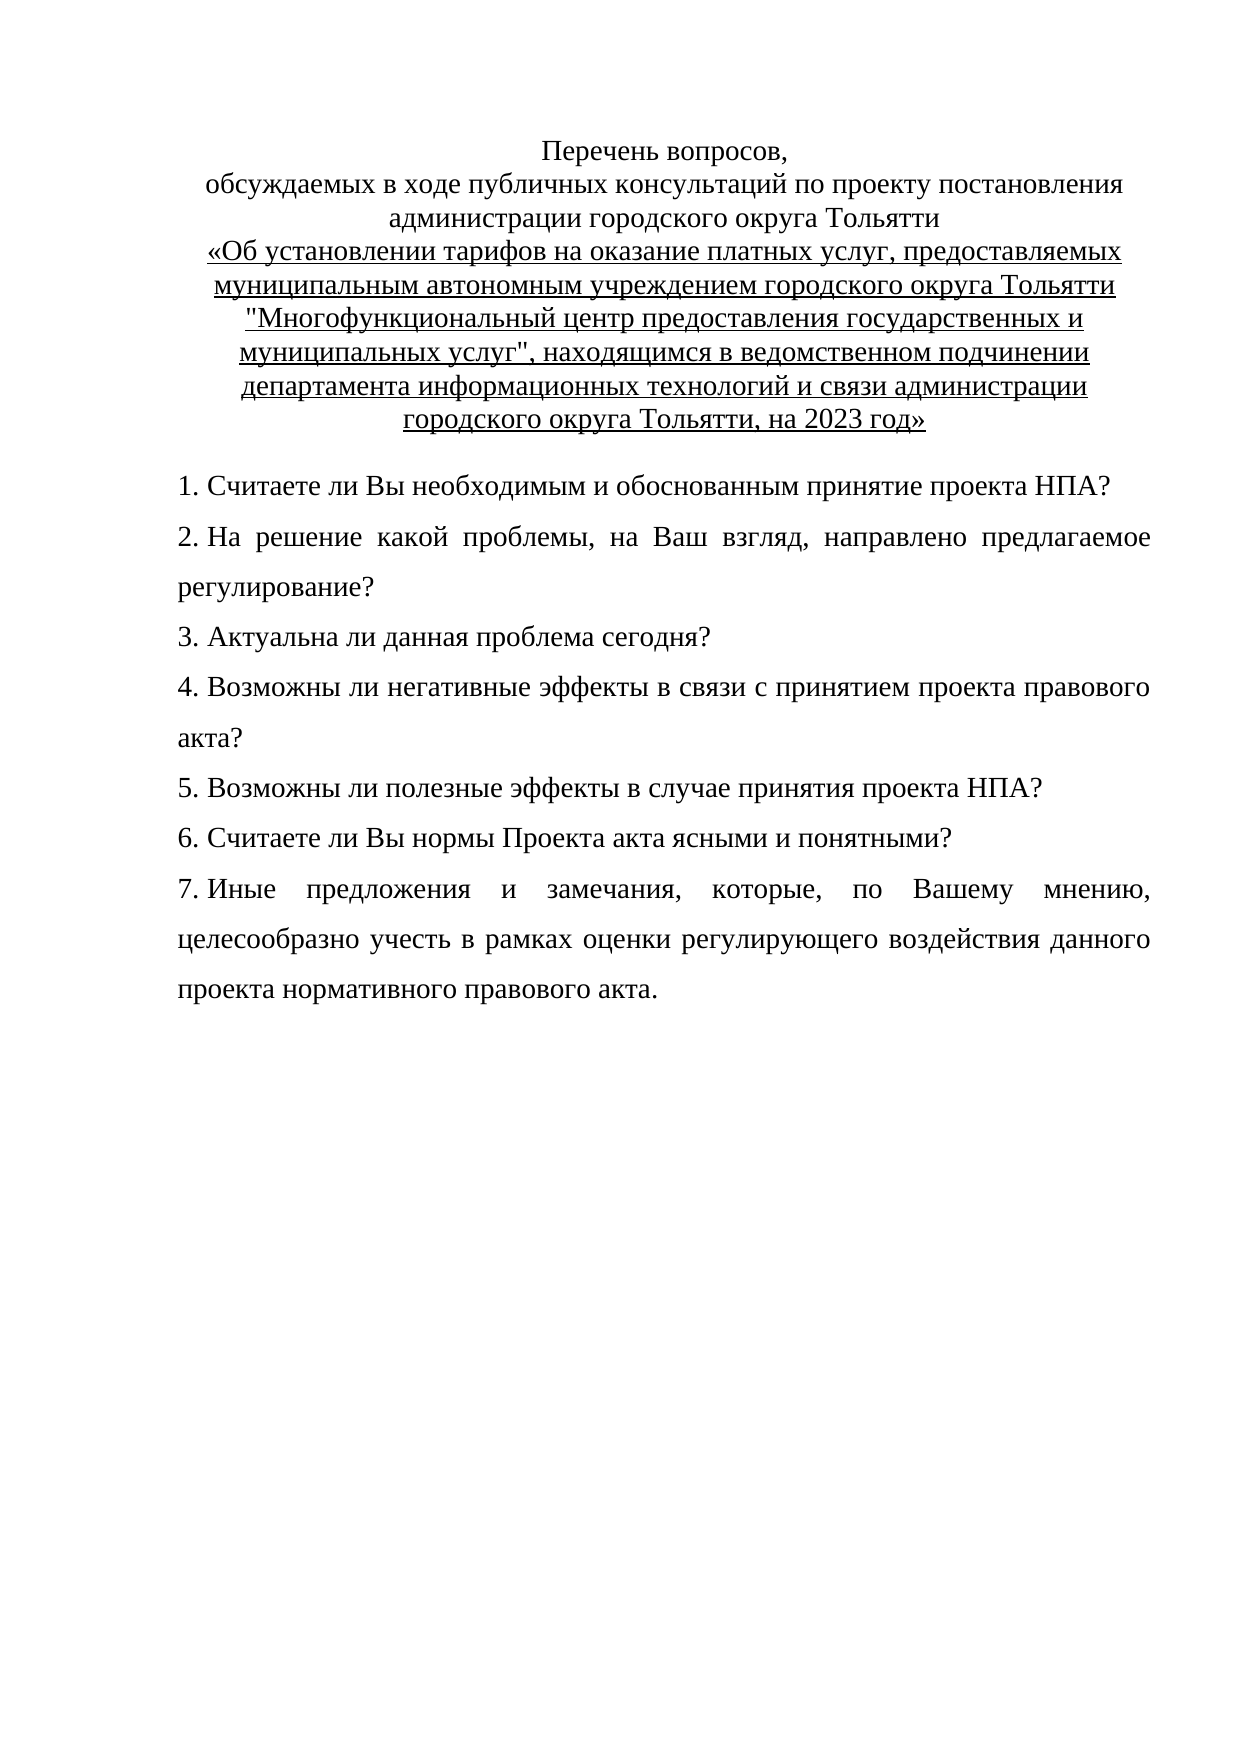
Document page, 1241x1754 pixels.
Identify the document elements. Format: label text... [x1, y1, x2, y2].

list Возможны ли полезные эффекты в случае принятия проекта НПА? [177, 770, 1152, 804]
text «Об установлении тарифов на оказание платных услуг, предоставляемых муниципальным автономным учреждением городского округа Тольятти "Многофункциональный центр предоставления государственных и муниципальных услуг", находящимся в ведомственном подчинении департамента информационных технологий и связи администрации городского округа Тольятти, на 2023 год» [177, 233, 1152, 435]
text обсуждаемых в ходе публичных консультаций по проекту постановления администрации городского округа Тольятти [177, 166, 1152, 233]
list На решение какой проблемы, на Ваш взгляд, направлено предлагаемое регулирование? [177, 519, 1152, 602]
list Считаете ли Вы нормы Проекта акта ясными и понятными? [177, 821, 1152, 854]
text Перечень вопросов, [177, 133, 1152, 166]
list Актуальна ли данная проблема сегодня? [177, 619, 1152, 653]
list Считаете ли Вы необходимым и обоснованным принятие проекта НПА? [177, 468, 1152, 502]
list Иные предложения и замечания, которые, по Вашему мнению, целесообразно учесть в рамках оценки регулирующего воздействия данного проекта нормативного правового акта. [177, 871, 1152, 1005]
list Возможны ли негативные эффекты в связи с принятием проекта правового акта? [177, 669, 1152, 753]
